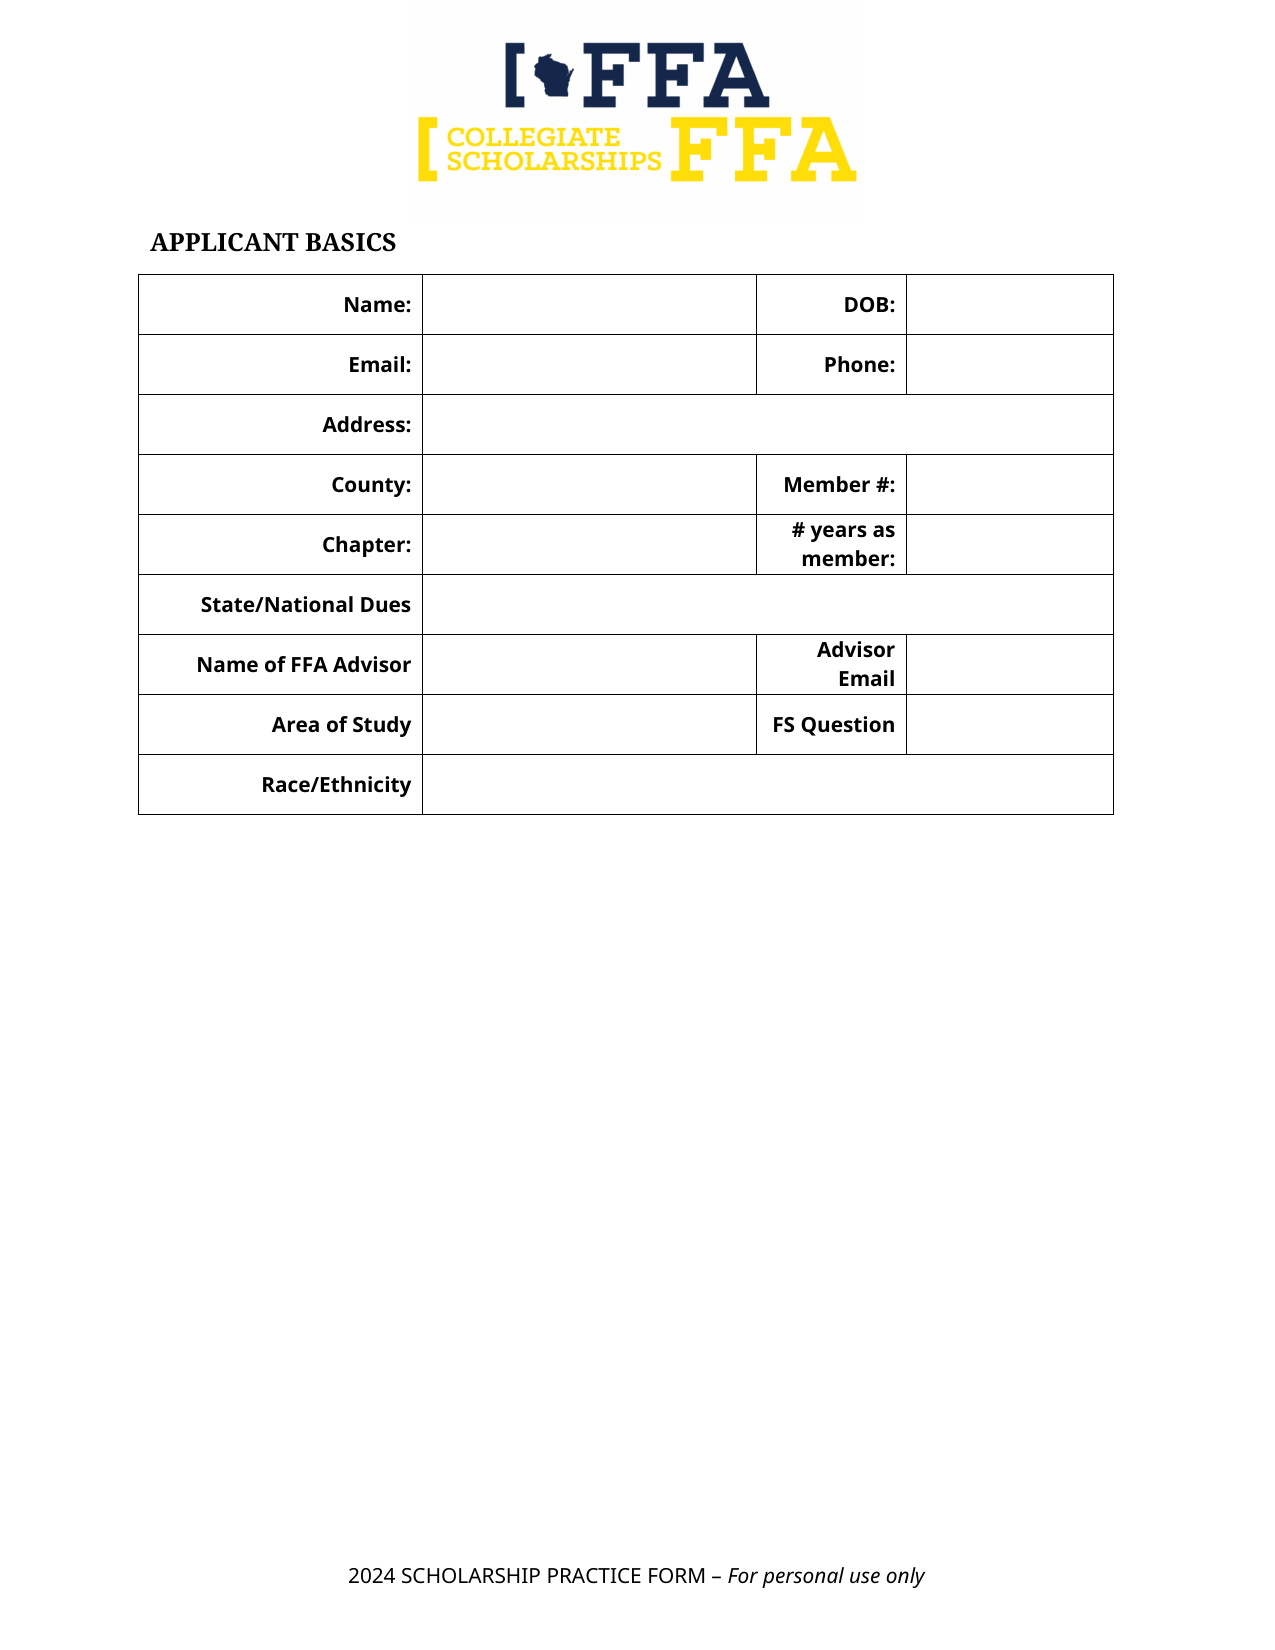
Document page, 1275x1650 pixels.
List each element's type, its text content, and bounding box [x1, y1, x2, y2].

table_cell [423, 575, 1113, 633]
table_cell [423, 455, 756, 513]
table_header [423, 275, 756, 333]
table_cell Address: [139, 395, 422, 453]
table_cell FS Question [757, 695, 906, 753]
table_cell Race/Ethnicity [139, 755, 422, 813]
table_header Name: [139, 275, 422, 333]
table_cell [423, 695, 756, 753]
text APPLICANT BASICS [150, 225, 1125, 259]
table_cell Chapter: [139, 515, 422, 573]
table_cell State/National Dues [139, 575, 422, 633]
table_cell Phone: [757, 335, 906, 393]
table_cell Name of FFA Advisor [139, 635, 422, 693]
table_header DOB: [757, 275, 906, 333]
table_cell Member #: [757, 455, 906, 513]
table_cell [423, 335, 756, 393]
table_cell # years as member: [757, 515, 906, 573]
table_header [907, 275, 1113, 333]
table_cell County: [139, 455, 422, 513]
table_cell [907, 455, 1113, 513]
table_cell [423, 755, 1113, 813]
table_cell [423, 395, 1113, 453]
table_cell [423, 635, 756, 693]
table_cell [907, 515, 1113, 573]
table_cell Advisor Email [757, 635, 906, 693]
table_cell [423, 515, 756, 573]
table_cell [907, 695, 1113, 753]
table_cell [907, 635, 1113, 693]
table_cell [907, 335, 1113, 393]
picture [412, 0, 863, 225]
table_cell Email: [139, 335, 422, 393]
table_cell Area of Study [139, 695, 422, 753]
